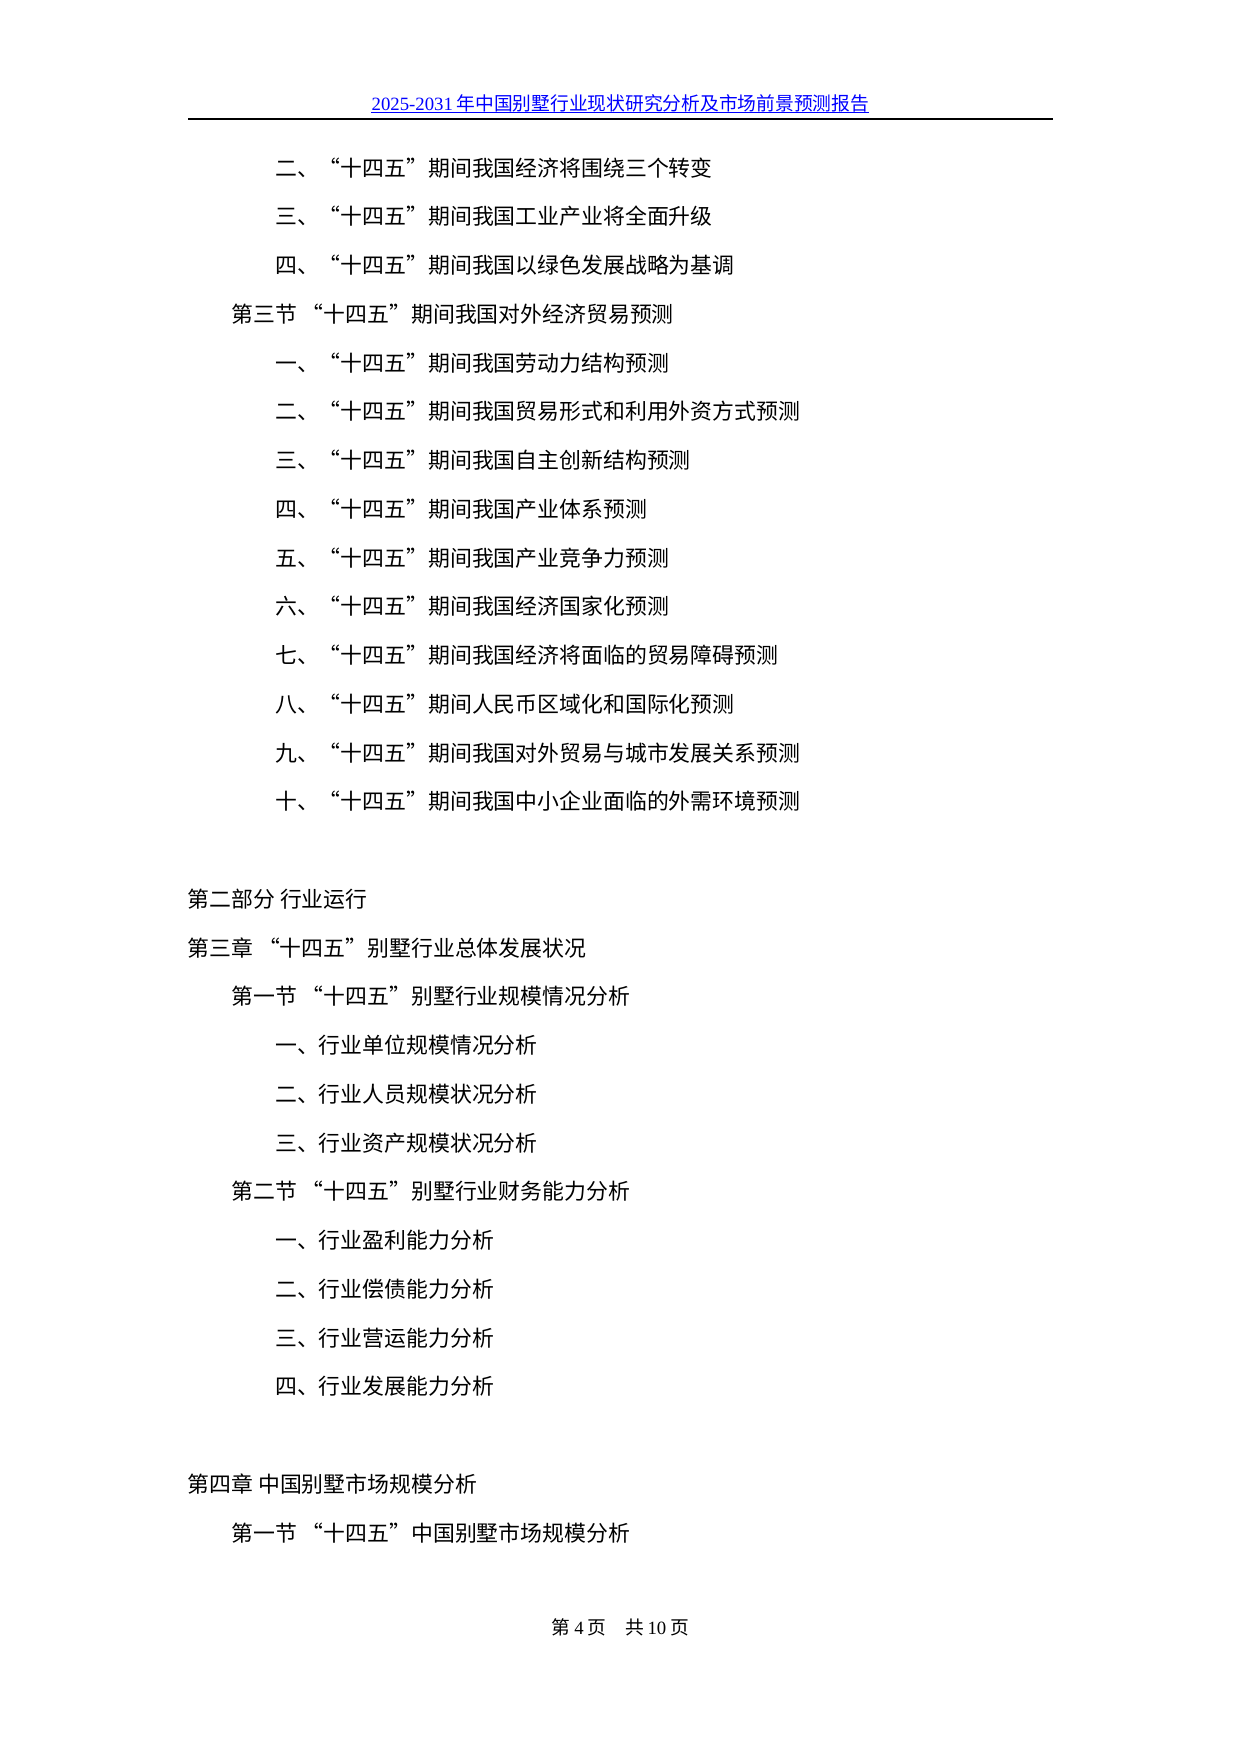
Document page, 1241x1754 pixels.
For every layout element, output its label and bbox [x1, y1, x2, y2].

text [187, 150, 1053, 1548]
